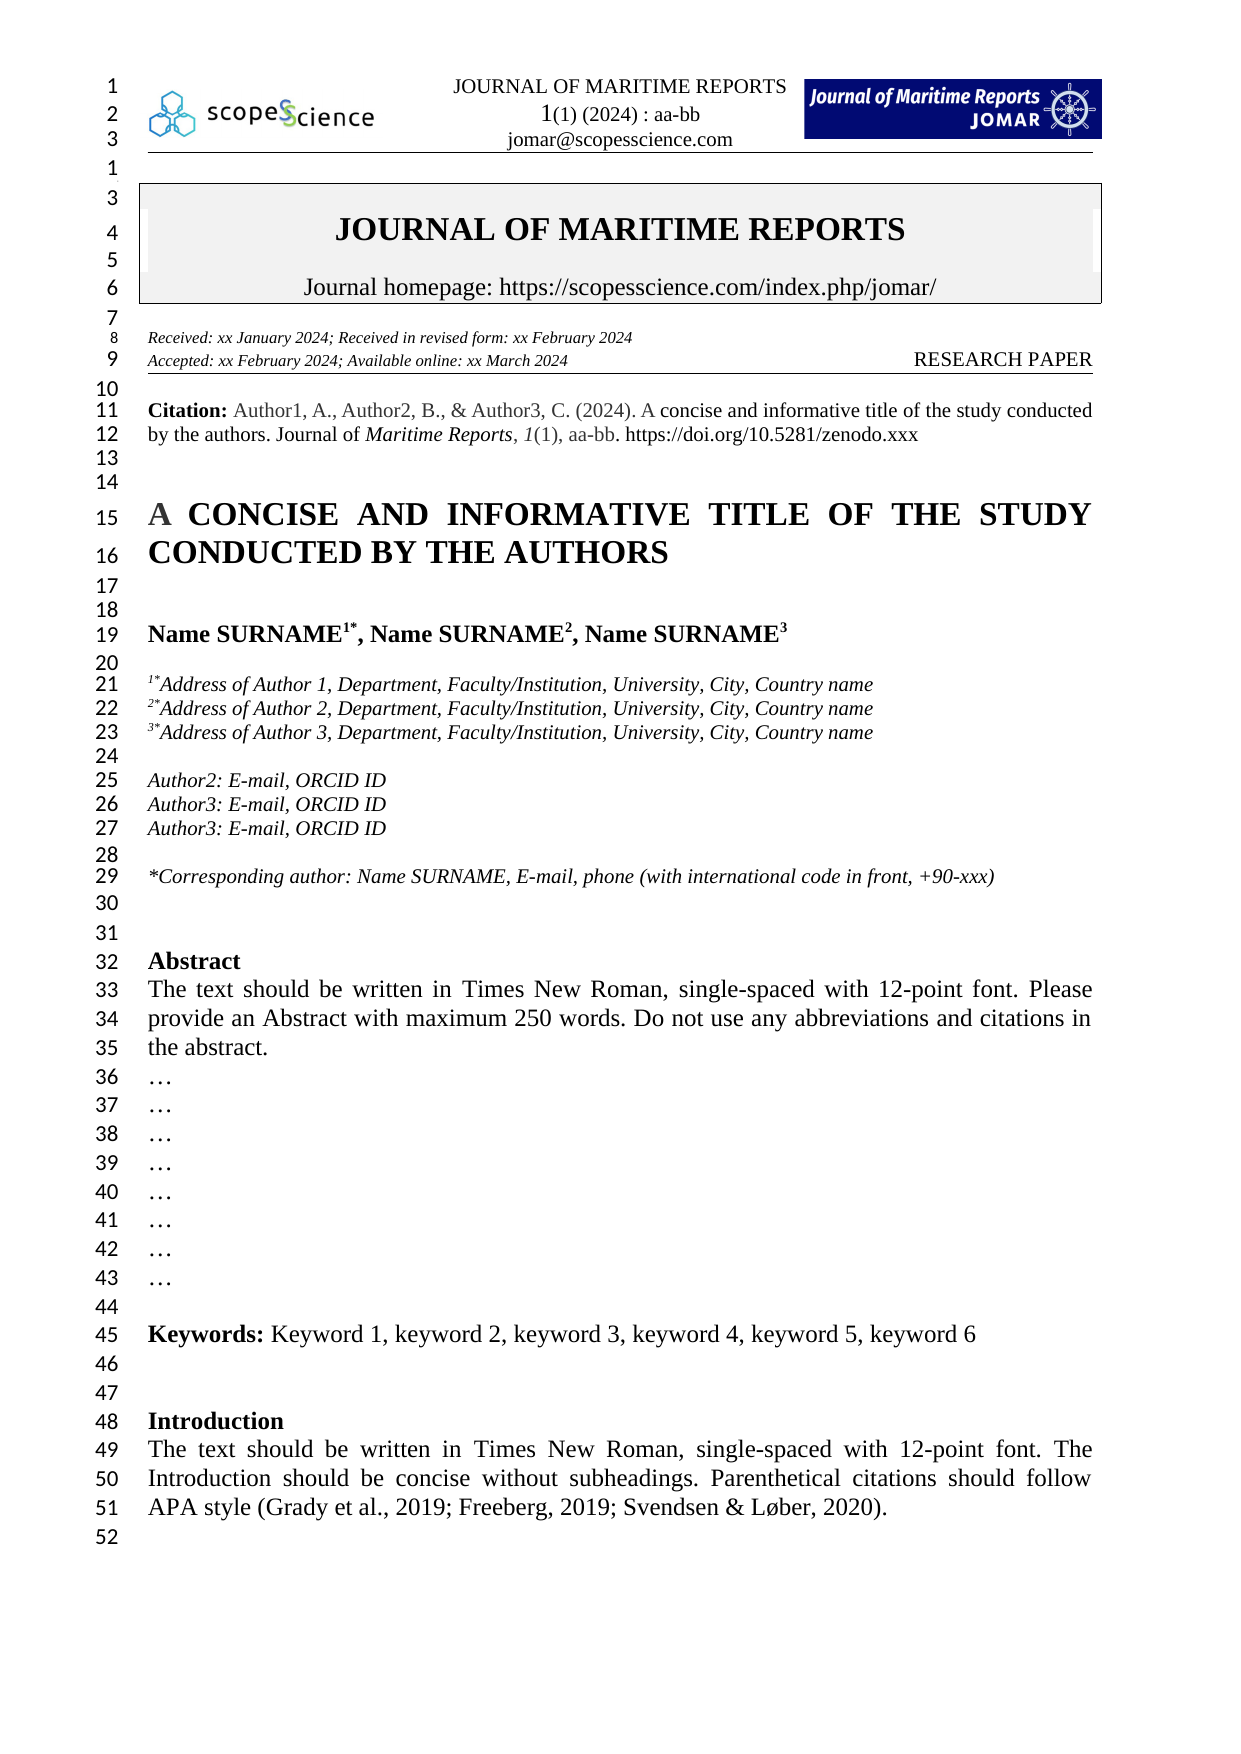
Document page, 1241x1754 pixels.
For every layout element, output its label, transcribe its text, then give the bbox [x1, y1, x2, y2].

text *Corresponding author: Name SURNAME, E-mail, phone (with international code in front, +90-xxx) [148, 864, 1093, 888]
text Journal homepage: https://scopesscience.com/index.php/jomar/ [140, 269, 1101, 303]
text Keywords: Keyword 1, keyword 2, keyword 3, keyword 4, keyword 5, keyword 6 [148, 1319, 1093, 1348]
text Author3: E-mail, ORCID ID [148, 792, 1093, 816]
text … [148, 1176, 1093, 1204]
text … [148, 1061, 1093, 1089]
text … [148, 1262, 1093, 1291]
text 2*Address of Author 2, Department, Faculty/Institution, University, City, Country name [148, 696, 1093, 720]
text Received: xx January 2024; Received in revised form: xx February 2024 [148, 327, 1093, 347]
text 3*Address of Author 3, Department, Faculty/Institution, University, City, Country name [148, 720, 1093, 744]
picture [804, 79, 1102, 139]
picture [140, 89, 384, 138]
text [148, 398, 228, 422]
text … [148, 1204, 1093, 1233]
text A CONCISE AND INFORMATIVE TITLE OF THE STUDY CONDUCTED BY THE AUTHORS [148, 494, 1093, 571]
text The text should be written in Times New Roman, single-spaced with 12-point font. The Introduction should be concise without subheadings. Parenthetical citations should follow APA style (Grady et al., 2019; Freeberg, 2019; Svendsen & Løber, 2020). [148, 1434, 1093, 1521]
text Introduction [148, 1406, 1093, 1434]
text Abstract [148, 946, 1093, 974]
text Author2: E-mail, ORCID ID [148, 768, 1093, 792]
text Name SURNAME1*, Name SURNAME2, Name SURNAME3 [148, 619, 1093, 648]
text 1*Address of Author 1, Department, Faculty/Institution, University, City, Country name [148, 672, 1093, 696]
text Accepted: xx February 2024; Available online: xx March 2024 RESEARCH PAPER [148, 347, 1093, 373]
text … [148, 1233, 1093, 1262]
text The text should be written in Times New Roman, single-spaced with 12-point font. Please provide an Abstract with maximum 250 words. Do not use any abbreviations and citations in the abstract. [148, 974, 1093, 1061]
text Author3: E-mail, ORCID ID [148, 816, 1093, 840]
text … [148, 1147, 1093, 1176]
text JOURNAL OF MARITIME REPORTS [148, 209, 1093, 248]
text … [148, 1118, 1093, 1147]
text … [148, 1089, 1093, 1118]
